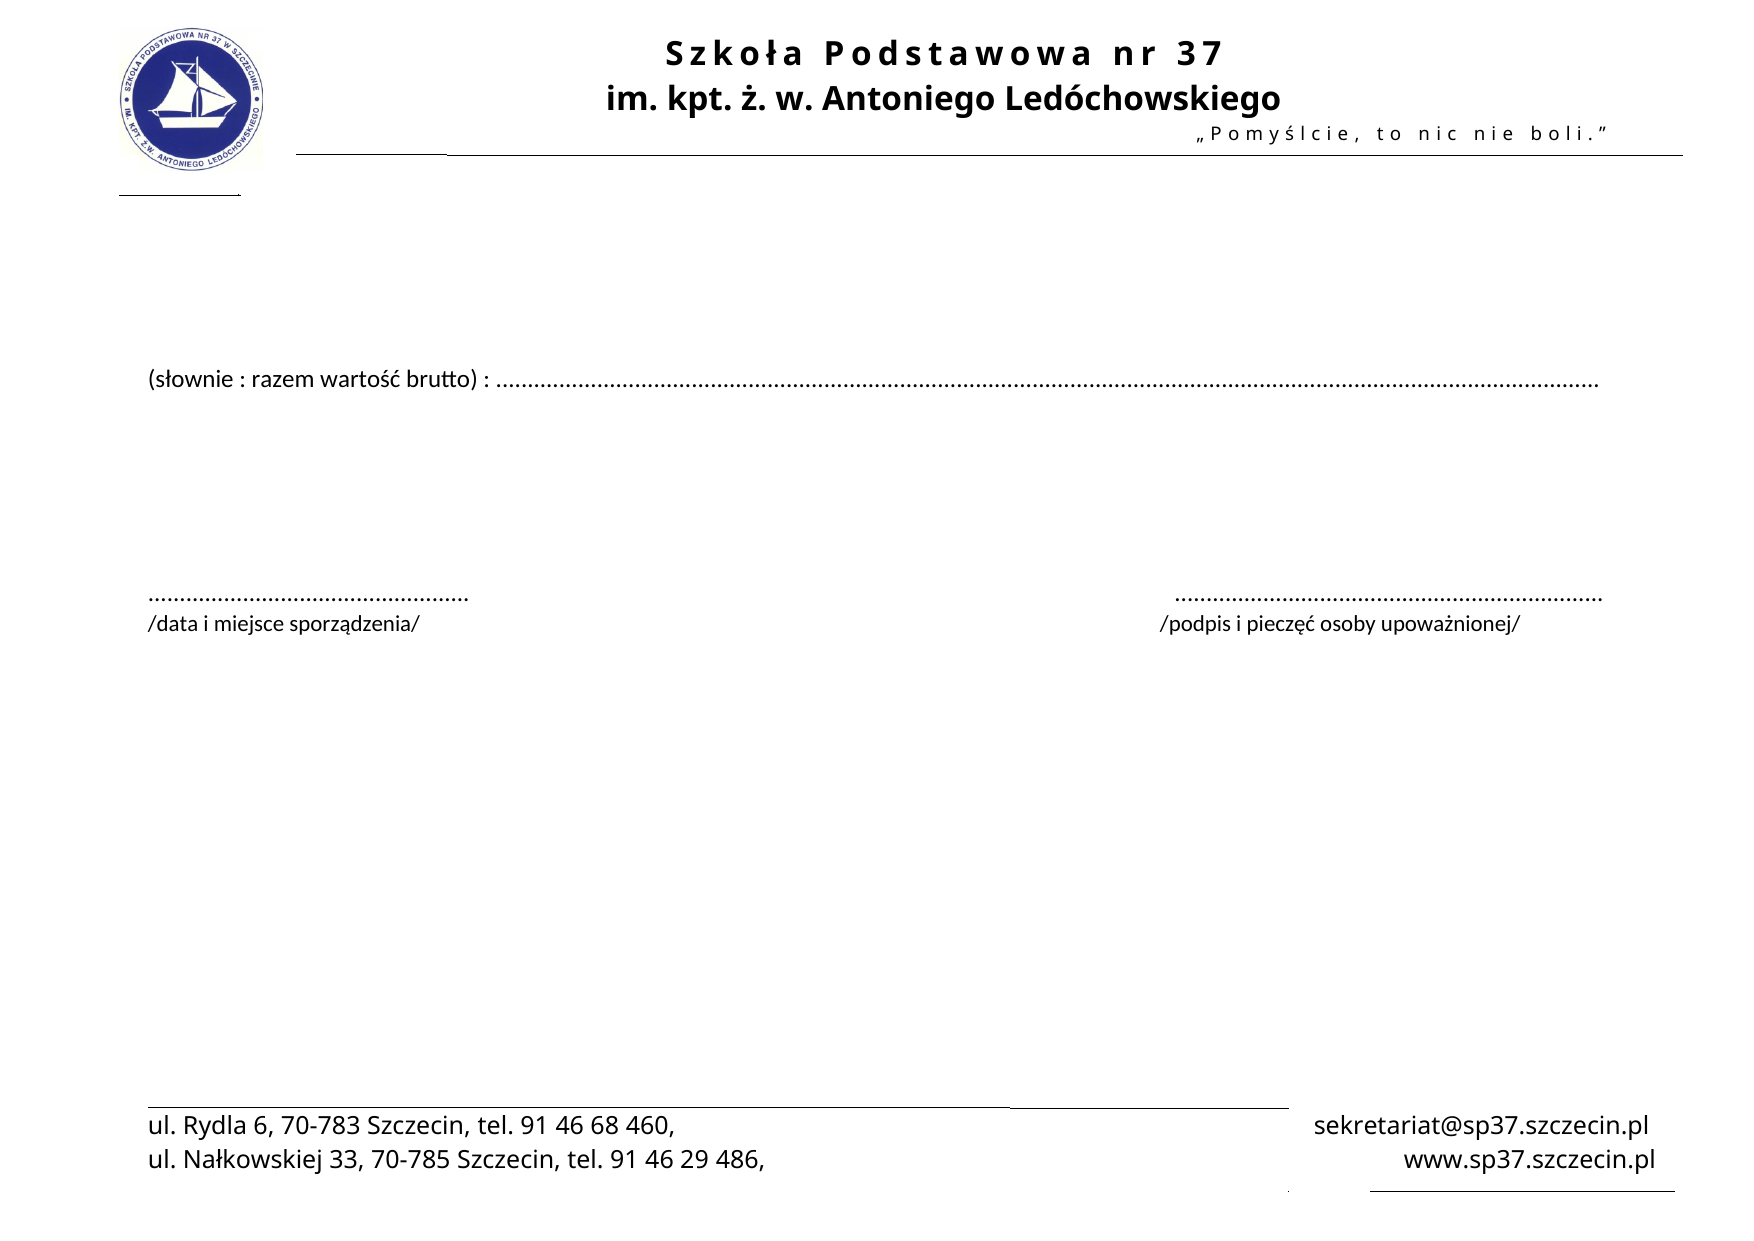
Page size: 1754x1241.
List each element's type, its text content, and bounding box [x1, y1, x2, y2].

text (słownie : razem wartość brutto) : ............................................................................................................................................................................... [148, 363, 1606, 394]
picture [119, 27, 263, 169]
text ................................................... .................................................................... /data i miejsce sporządzenia/ /podpis i pieczęć osoby upoważnionej/ [148, 577, 1606, 638]
